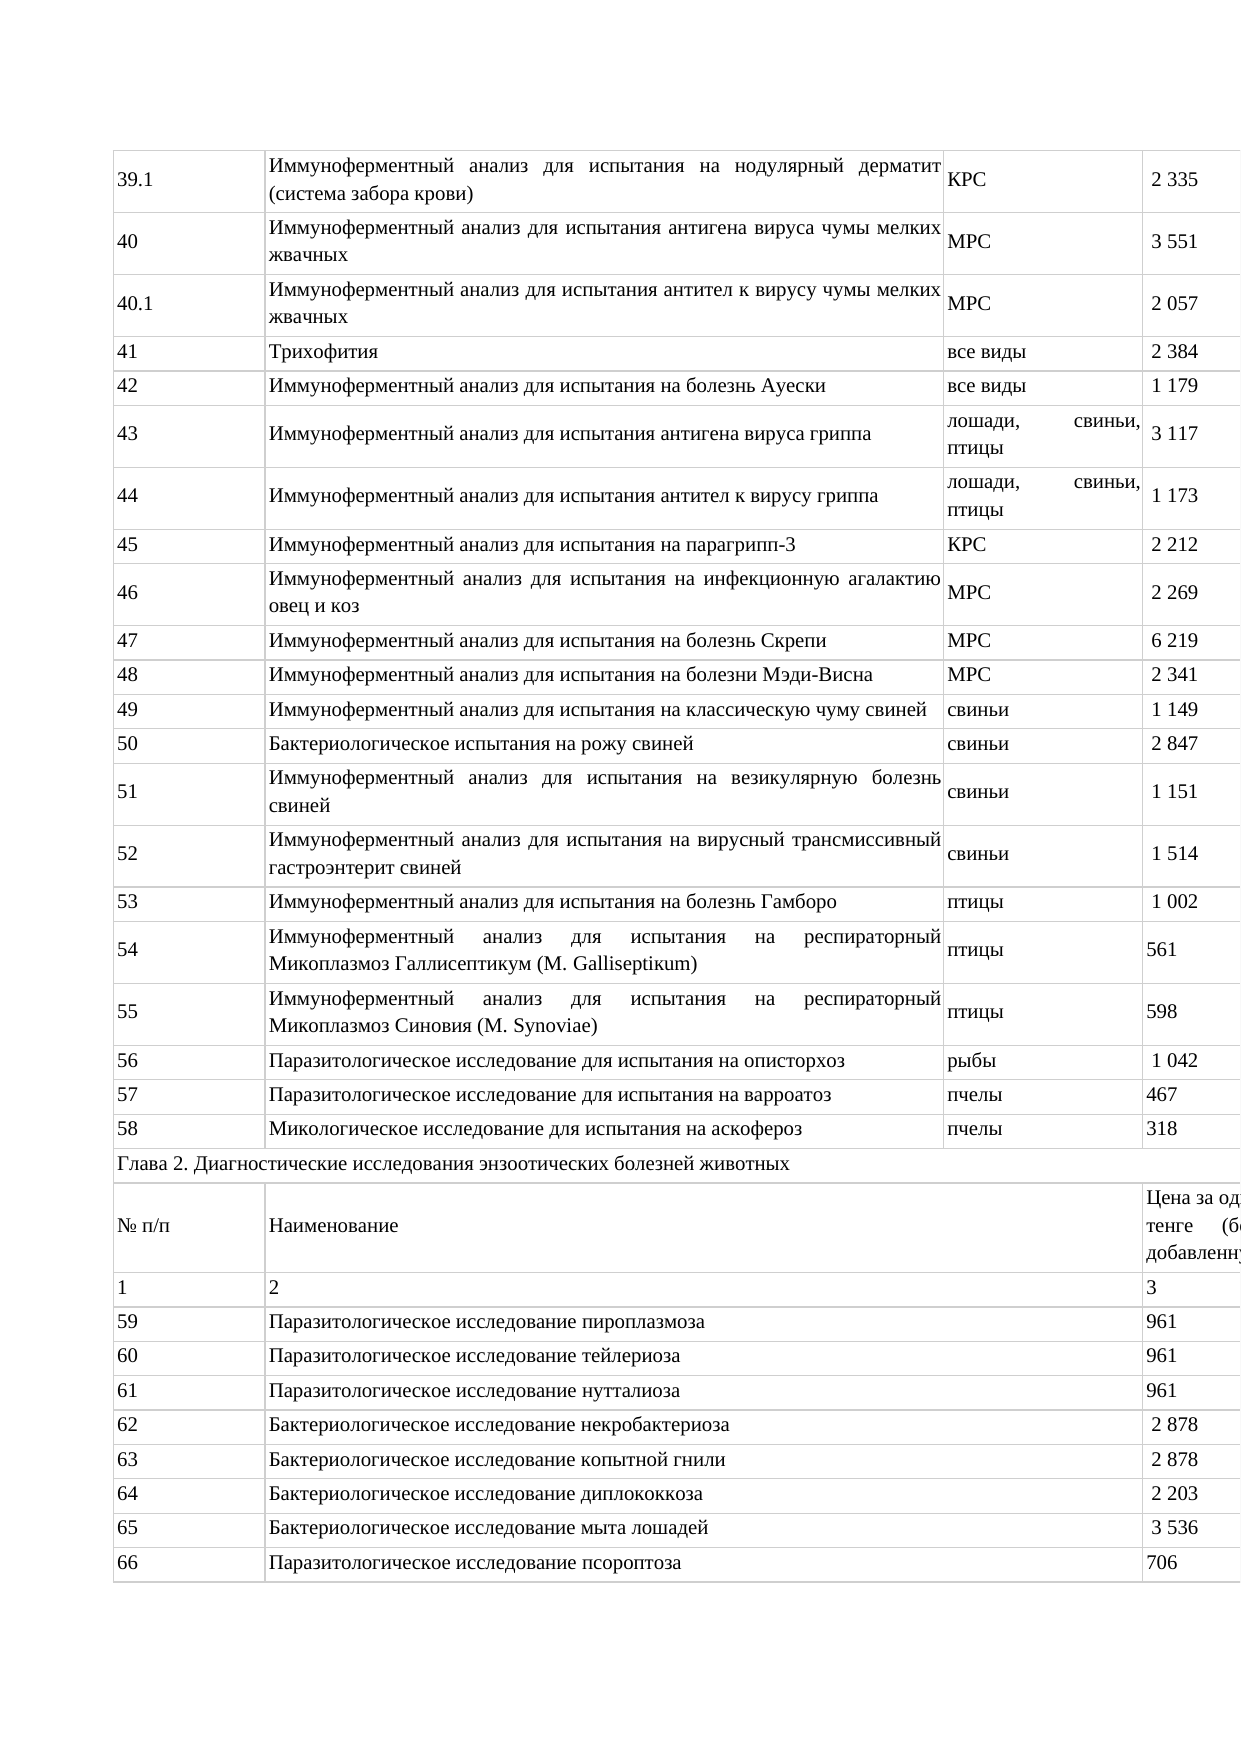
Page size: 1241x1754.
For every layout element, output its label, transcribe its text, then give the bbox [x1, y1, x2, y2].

table_cell Микологическое исследование для испытания на аскофероз [266, 1115, 943, 1148]
table_cell Иммуноферментный анализ для испытания антител к вирусу гриппа [266, 468, 943, 529]
table_cell 2 269 [1143, 564, 1240, 625]
table_cell Бактериологическое испытания на рожу свиней [266, 729, 943, 762]
table_cell 40.1 [114, 275, 264, 336]
table_cell 1 149 [1143, 695, 1240, 728]
table_cell МРС [944, 213, 1142, 274]
table_cell 57 [114, 1080, 264, 1113]
table_cell 467 [1143, 1080, 1240, 1113]
table_cell Бактериологическое исследование некробактериоза [266, 1411, 1142, 1444]
table_cell 51 [114, 764, 264, 824]
table_cell Бактериологическое исследование копытной гнили [266, 1445, 1142, 1478]
table_cell МРС [944, 564, 1142, 625]
table_cell 48 [114, 661, 264, 694]
table_cell 2 335 [1143, 151, 1240, 212]
table_cell 62 [114, 1411, 264, 1444]
table_cell 53 [114, 888, 264, 921]
table_cell 40 [114, 213, 264, 274]
table_cell 1 042 [1143, 1046, 1240, 1079]
table_cell Цена за одно исследование, тенге (без налога на добавленную стоимость) [1143, 1184, 1240, 1272]
table_cell Паразитологическое исследование пироплазмоза [266, 1308, 1142, 1341]
table_cell Наименование [266, 1184, 1142, 1272]
table_cell 60 [114, 1342, 264, 1375]
table_cell 41 [114, 337, 264, 370]
table_cell 55 [114, 984, 264, 1045]
table_cell Иммуноферментный анализ для испытания на респираторный Микоплазмоз Синовия (M. Synoviae) [266, 984, 943, 1045]
table_cell 318 [1143, 1115, 1240, 1148]
table_cell 58 [114, 1115, 264, 1148]
table_cell 2 384 [1143, 337, 1240, 370]
table_cell 59 [114, 1308, 264, 1341]
table_cell Иммуноферментный анализ для испытания на болезнь Гамборо [266, 888, 943, 921]
table_cell 2 878 [1143, 1445, 1240, 1478]
table_cell 1 173 [1143, 468, 1240, 529]
table_cell 39.1 [114, 151, 264, 212]
table_cell Бактериологическое исследование мыта лошадей [266, 1514, 1142, 1547]
table_cell 3 117 [1143, 406, 1240, 467]
table_cell Иммуноферментный анализ для испытания антигена вируса чумы мелких жвачных [266, 213, 943, 274]
table_cell 61 [114, 1376, 264, 1409]
table_cell пчелы [944, 1080, 1142, 1113]
table_cell Иммуноферментный анализ для испытания на болезнь Скрепи [266, 626, 943, 659]
table_cell рыбы [944, 1046, 1142, 1079]
table_cell 43 [114, 406, 264, 467]
table_cell 63 [114, 1445, 264, 1478]
table_cell Иммуноферментный анализ для испытания на инфекционную агалактию овец и коз [266, 564, 943, 625]
table_cell свиньи [944, 826, 1142, 886]
table_cell 6 219 [1143, 626, 1240, 659]
table_cell Паразитологическое исследование нутталиоза [266, 1376, 1142, 1409]
table_cell 49 [114, 695, 264, 728]
table_cell свиньи [944, 695, 1142, 728]
table_cell Глава 2. Диагностические исследования энзоотических болезней животных [114, 1149, 1240, 1182]
table_cell 56 [114, 1046, 264, 1079]
table_cell Иммуноферментный анализ для испытания на везикулярную болезнь свиней [266, 764, 943, 824]
table_cell 706 [1143, 1548, 1240, 1581]
table_cell 1 [114, 1273, 264, 1306]
table_cell все виды [944, 372, 1142, 405]
table_cell 1 002 [1143, 888, 1240, 921]
table_cell птицы [944, 922, 1142, 983]
table_cell Паразитологическое исследование псороптоза [266, 1548, 1142, 1581]
table_cell Иммуноферментный анализ для испытания на вирусный трансмиссивный гастроэнтерит свиней [266, 826, 943, 886]
table_cell 44 [114, 468, 264, 529]
table_cell КРС [944, 530, 1142, 563]
table_cell 2 212 [1143, 530, 1240, 563]
table_cell Иммуноферментный анализ для испытания на болезнь Ауески [266, 372, 943, 405]
table_cell МРС [944, 275, 1142, 336]
table_cell птицы [944, 888, 1142, 921]
table_cell Иммуноферментный анализ для испытания на болезни Мэди-Висна [266, 661, 943, 694]
table_cell свиньи [944, 764, 1142, 824]
table_cell 46 [114, 564, 264, 625]
table_cell Паразитологическое исследование для испытания на варроатоз [266, 1080, 943, 1113]
table_cell 2 057 [1143, 275, 1240, 336]
table_cell 1 179 [1143, 372, 1240, 405]
table_cell Паразитологическое исследование для испытания на описторхоз [266, 1046, 943, 1079]
table_cell 1 514 [1143, 826, 1240, 886]
table_cell Иммуноферментный анализ для испытания на классическую чуму свиней [266, 695, 943, 728]
table_cell 961 [1143, 1342, 1240, 1375]
table_cell 3 536 [1143, 1514, 1240, 1547]
table_cell 47 [114, 626, 264, 659]
table_cell Иммуноферментный анализ для испытания на респираторный Микоплазмоз Галлисептикум (M. Galliseptiкum) [266, 922, 943, 983]
table_cell № п/п [114, 1184, 264, 1272]
table_cell Иммуноферментный анализ для испытания антител к вирусу чумы мелких жвачных [266, 275, 943, 336]
table_cell Иммуноферментный анализ для испытания на парагрипп-3 [266, 530, 943, 563]
table_cell 598 [1143, 984, 1240, 1045]
table_cell МРС [944, 661, 1142, 694]
table_cell все виды [944, 337, 1142, 370]
table_cell Иммуноферментный анализ для испытания антигена вируса гриппа [266, 406, 943, 467]
table_cell 65 [114, 1514, 264, 1547]
table_cell 3 551 [1143, 213, 1240, 274]
table_cell 561 [1143, 922, 1240, 983]
table_cell пчелы [944, 1115, 1142, 1148]
table_cell Иммуноферментный анализ для испытания на нодулярный дерматит (система забора крови) [266, 151, 943, 212]
table_cell МРС [944, 626, 1142, 659]
table_cell 961 [1143, 1308, 1240, 1341]
table_cell 66 [114, 1548, 264, 1581]
table_cell птицы [944, 984, 1142, 1045]
table_cell 50 [114, 729, 264, 762]
table_cell 3 [1143, 1273, 1240, 1306]
table_cell 961 [1143, 1376, 1240, 1409]
table_cell КРС [944, 151, 1142, 212]
table_cell 2 847 [1143, 729, 1240, 762]
table_cell 45 [114, 530, 264, 563]
table_cell 2 [266, 1273, 1142, 1306]
table_cell 2 203 [1143, 1479, 1240, 1512]
table_cell Бактериологическое исследование диплококкоза [266, 1479, 1142, 1512]
table_cell 54 [114, 922, 264, 983]
table_cell 52 [114, 826, 264, 886]
table_cell 64 [114, 1479, 264, 1512]
table_cell 2 341 [1143, 661, 1240, 694]
table_cell Паразитологическое исследование тейлериоза [266, 1342, 1142, 1375]
table_cell лошади, свиньи, птицы [944, 406, 1142, 467]
table_cell лошади, свиньи, птицы [944, 468, 1142, 529]
table_cell свиньи [944, 729, 1142, 762]
table_cell 1 151 [1143, 764, 1240, 824]
table_cell 2 878 [1143, 1411, 1240, 1444]
table_cell Трихофития [266, 337, 943, 370]
table_cell 42 [114, 372, 264, 405]
